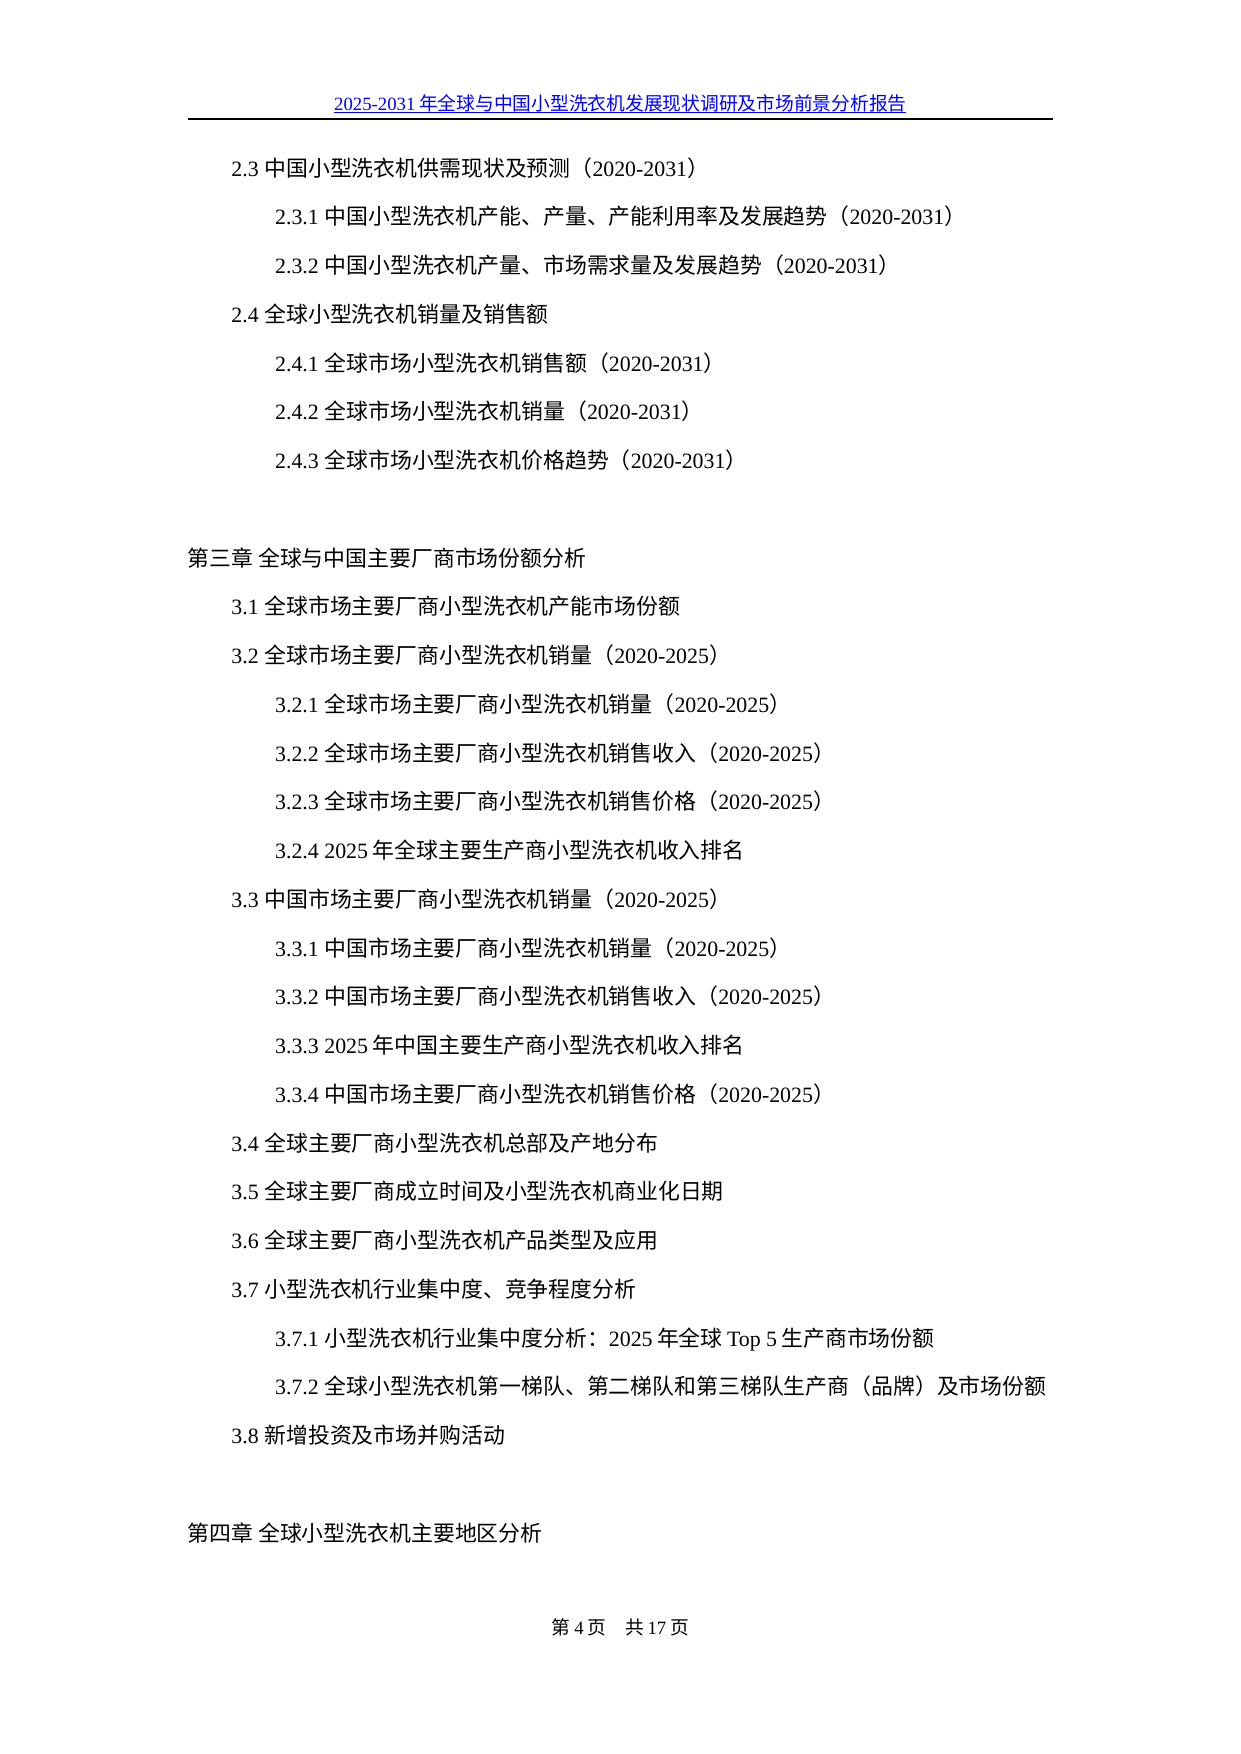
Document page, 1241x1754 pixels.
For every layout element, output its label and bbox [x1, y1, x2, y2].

text [187, 150, 1053, 1548]
